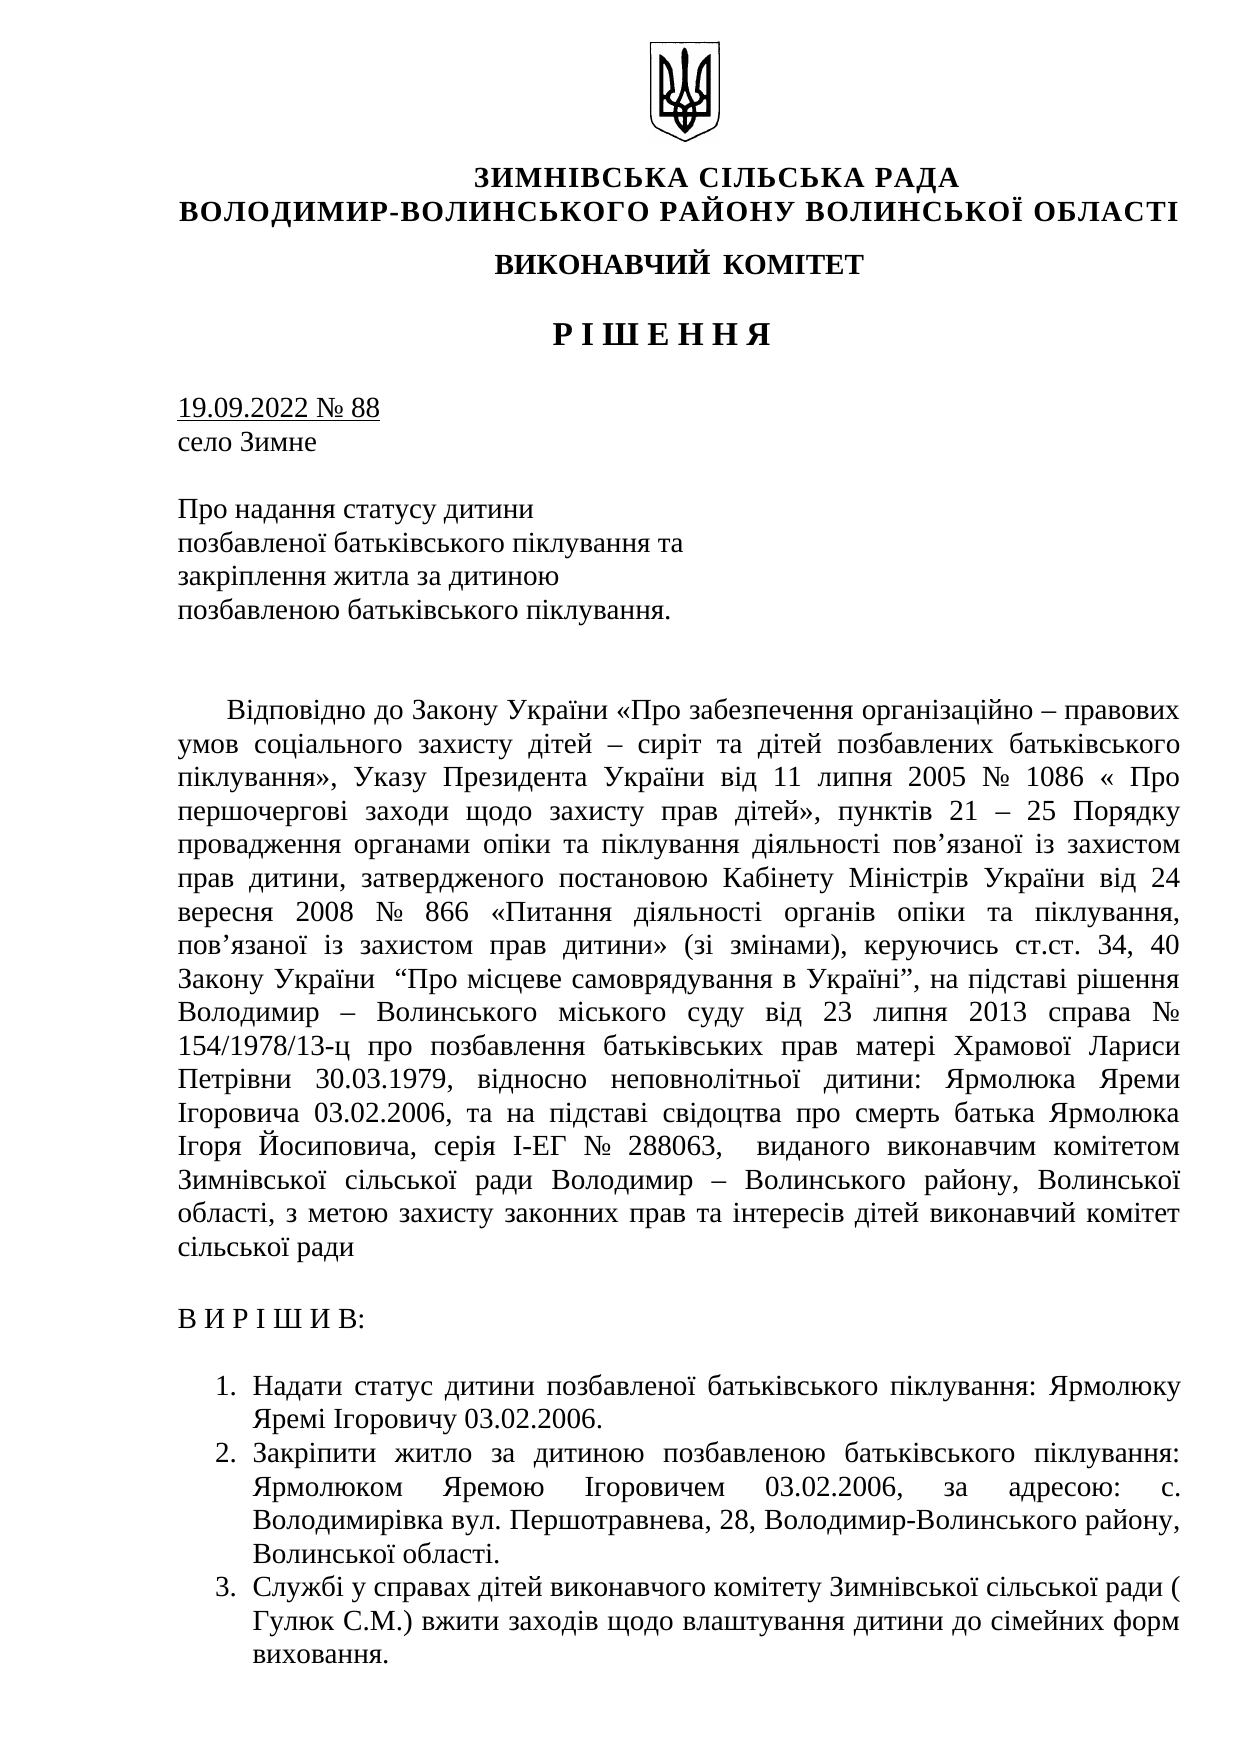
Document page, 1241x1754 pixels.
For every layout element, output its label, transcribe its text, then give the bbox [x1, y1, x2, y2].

text В И Р І Ш И В: [177, 1301, 1181, 1334]
list Закріпити житло за дитиною позбавленою батьківського піклування: Ярмолюком Яремою Ігоровичем 03.02.2006, за адресою: с. Володимирівка вул. Першотравнева, 28, Володимир-Волинського району, Волинської області. [215, 1435, 1181, 1569]
text Р І Ш Е Н Н Я [177, 314, 1181, 352]
text село Зимне [177, 424, 1181, 458]
list Надати статус дитини позбавленої батьківського піклування: Ярмолюку Яремі Ігоровичу 03.02.2006. [215, 1368, 1181, 1435]
text позбавленою батьківського піклування. [177, 592, 1181, 625]
text 19.09.2022 № 88 [177, 391, 1181, 424]
text закріплення житла за дитиною [177, 558, 1181, 592]
subtitle ВОЛОДИМИР-ВОЛИНСЬКОГО РАЙОНУ ВОЛИНСЬКОЇ ОБЛАСТІ [177, 194, 1181, 228]
text Про надання статусу дитини [177, 491, 1181, 525]
subtitle ВИКОНАВЧИЙ КОМІТЕТ [177, 247, 1181, 280]
picture [649, 41, 720, 142]
list Службі у справах дітей виконавчого комітету Зимнівської сільської ради ( Гулюк С.М.) вжити заходів щодо влаштування дитини до сімейних форм виховання. [215, 1569, 1181, 1670]
text Відповідно до Закону України «Про забезпечення організаційно – правових умов соціального захисту дітей – сиріт та дітей позбавлених батьківського піклування», Указу Президента України від 11 липня 2005 № 1086 « Про першочергові заходи щодо захисту прав дітей», пунктів 21 – 25 Порядку провадження органами опіки та піклування діяльності пов’язаної із захистом прав дитини, затвердженого постановою Кабінету Міністрів України від 24 вересня 2008 № 866 «Питання діяльності органів опіки та піклування, пов’язаної із захистом прав дитини» (зі змінами), керуючись ст.ст. 34, 40 Закону України “Про місцеве самоврядування в Україні”, на підставі рішення Володимир – Волинського міського суду від 23 липня 2013 справа № 154/1978/13-ц про позбавлення батьківських прав матері Храмової Лариси Петрівни 30.03.1979, відносно неповнолітньої дитини: Ярмолюка Яреми Ігоровича 03.02.2006, та на підставі свідоцтва про смерть батька Ярмолюка Ігоря Йосиповича, серія І-ЕГ № 288063, виданого виконавчим комітетом Зимнівської сільської ради Володимир – Волинського району, Волинської області, з метою захисту законних прав та інтересів дітей виконавчий комітет сільської ради [177, 692, 1181, 1263]
text позбавленої батьківського піклування та [177, 525, 1181, 558]
subtitle ЗИМНІВСЬКА СІЛЬСЬКА РАДА [177, 161, 1181, 194]
